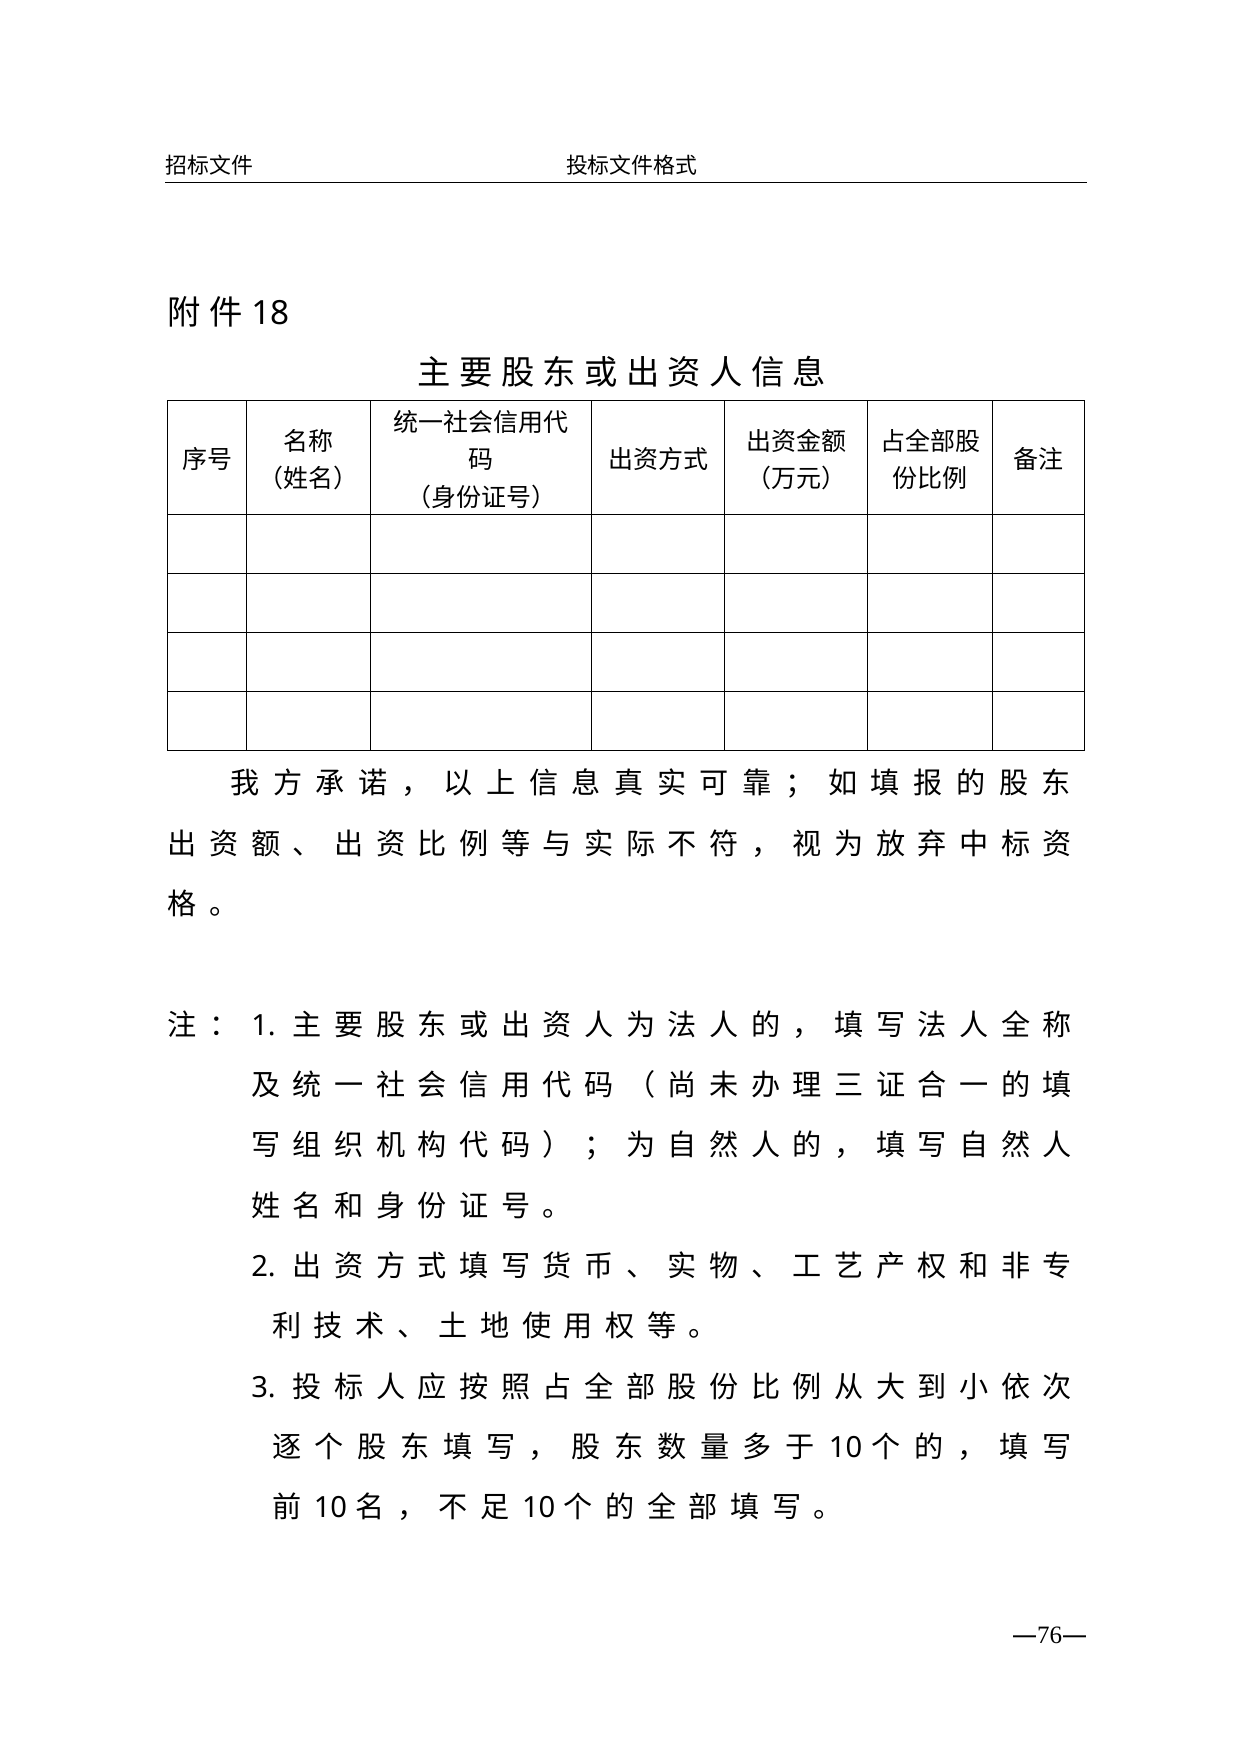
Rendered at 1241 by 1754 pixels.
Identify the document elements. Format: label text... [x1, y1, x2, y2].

text 2.出资方式填写货币、实物、工艺产权和非专利技术、土地使用权等。 [232, 1234, 1084, 1354]
text 我方承诺，以上信息真实可靠；如填报的股东出资额、出资比例等与实际不符，视为放弃中标资格。 [168, 751, 1084, 932]
table_cell [168, 692, 246, 750]
table_cell [247, 692, 370, 750]
table_cell [168, 633, 246, 691]
table_cell [993, 633, 1084, 691]
table_cell [371, 574, 591, 632]
table_cell [993, 574, 1084, 632]
table_cell [725, 692, 867, 750]
table_header 统一社会信用代码 （身份证号） [371, 401, 591, 514]
text 附件18 [168, 280, 1084, 340]
table_cell [371, 692, 591, 750]
table_cell [168, 515, 246, 573]
table_cell [592, 515, 724, 573]
text 主要股东或出资人信息 [168, 340, 1084, 400]
table_header 出资方式 [592, 401, 724, 514]
table_cell [725, 633, 867, 691]
table_cell [868, 574, 992, 632]
table_cell [168, 574, 246, 632]
table_header 出资金额 （万元） [725, 401, 867, 514]
table_header 备注 [993, 401, 1084, 514]
text 注：1.主要股东或出资人为法人的，填写法人全称及统一社会信用代码（尚未办理三证合一的填写组织机构代码）；为自然人的，填写自然人姓名和身份证号。 [168, 992, 1084, 1234]
table_cell [725, 515, 867, 573]
table_cell [371, 633, 591, 691]
table_cell [993, 692, 1084, 750]
table_cell [592, 692, 724, 750]
table_cell [592, 574, 724, 632]
table_header 占全部股份比例 [868, 401, 992, 514]
table_cell [592, 633, 724, 691]
table_cell [868, 633, 992, 691]
table_cell [247, 633, 370, 691]
table_cell [993, 515, 1084, 573]
table_cell [868, 515, 992, 573]
table_cell [725, 574, 867, 632]
table_header 名称 （姓名） [247, 401, 370, 514]
table_cell [868, 692, 992, 750]
text 3.投标人应按照占全部股份比例从大到小依次逐个股东填写，股东数量多于10个的，填写前10名，不足10个的全部填写。 [232, 1354, 1084, 1535]
table_cell [371, 515, 591, 573]
table_header 序号 [168, 401, 246, 514]
table_cell [247, 574, 370, 632]
table_cell [247, 515, 370, 573]
